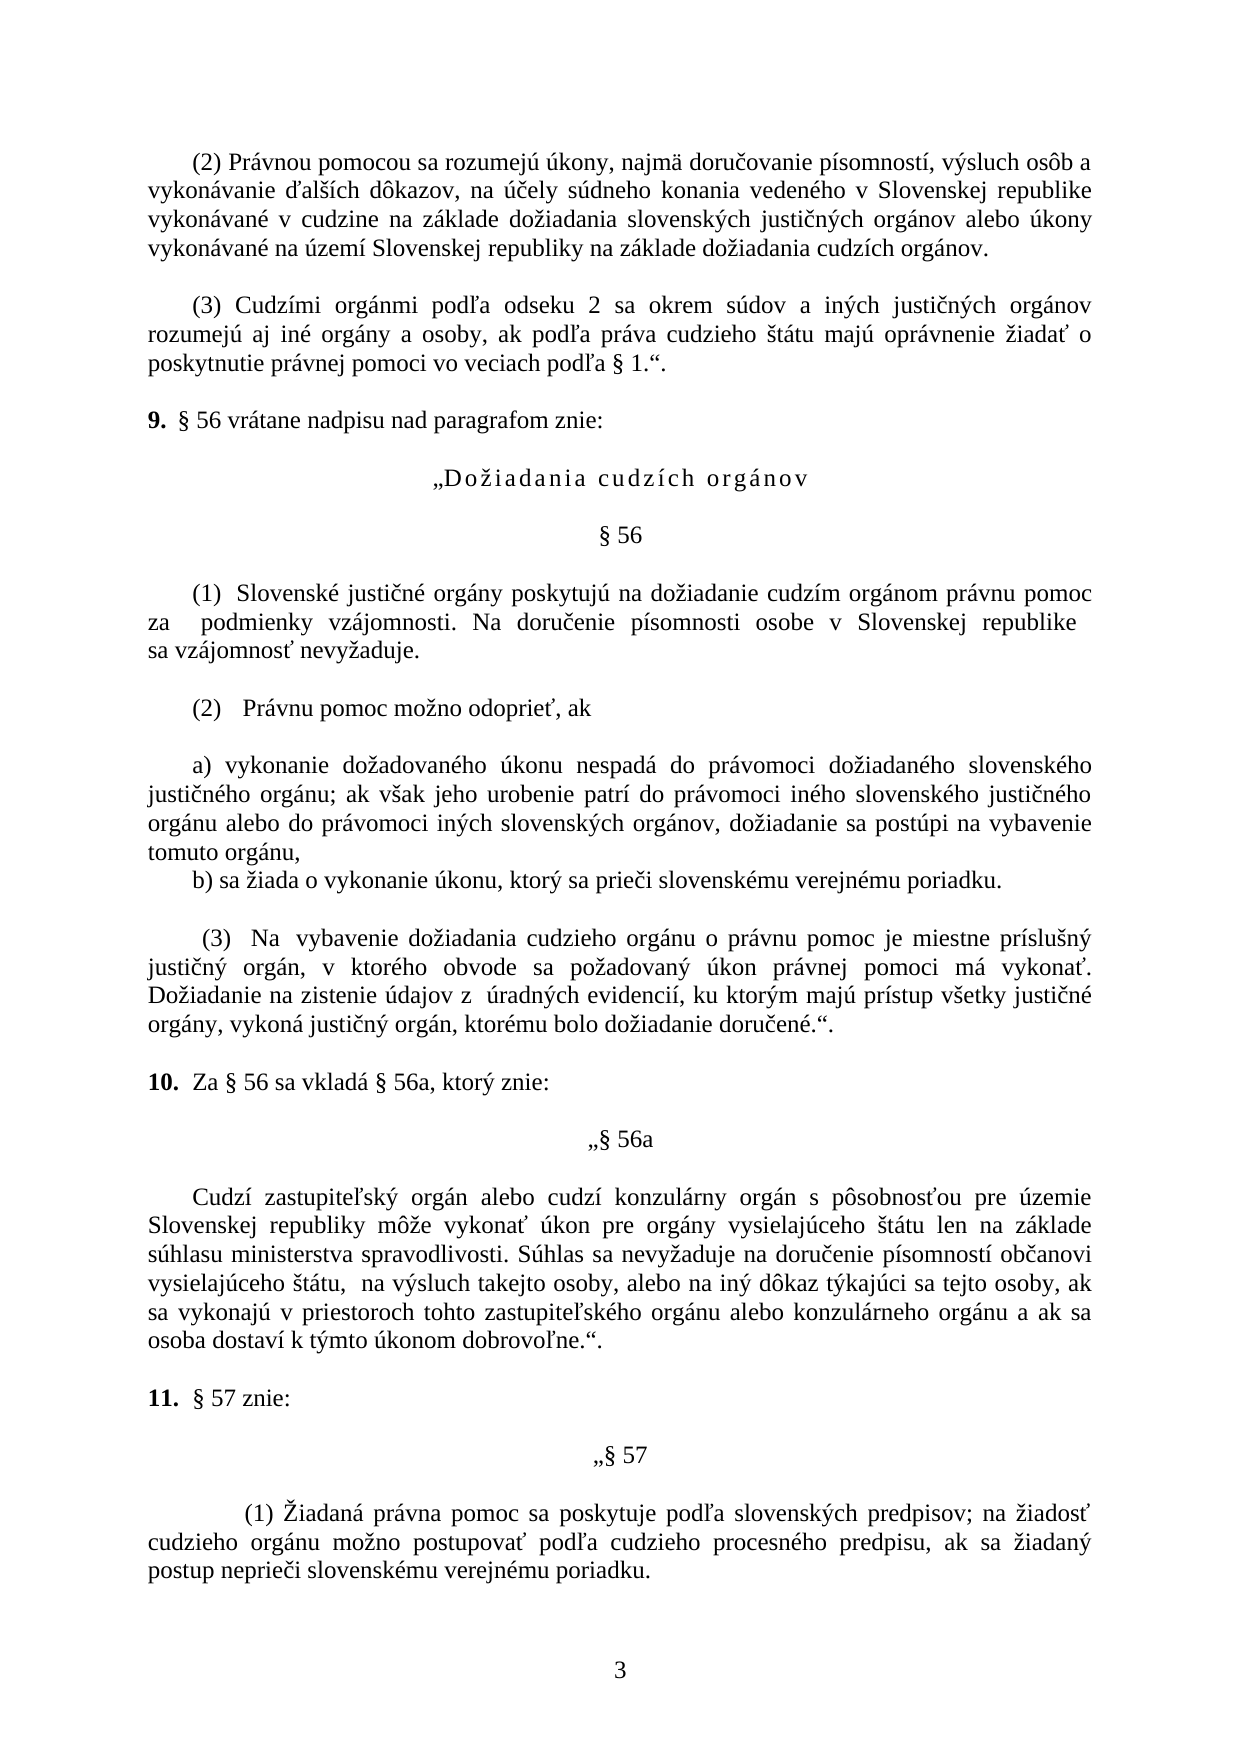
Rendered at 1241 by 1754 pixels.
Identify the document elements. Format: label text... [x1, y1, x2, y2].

text „§ 56a [148, 1124, 1093, 1153]
list (3) Na vybavenie dožiadania cudzieho orgánu o právnu pomoc je miestne príslušný justičný orgán, v ktorého obvode sa požadovaný úkon právnej pomoci má vykonať. Dožiadanie na zistenie údajov z úradných evidencií, ku ktorým majú prístup všetky justičné orgány, vykoná justičný orgán, ktorému bolo dožiadanie doručené.“. [148, 923, 1093, 1038]
list § 57 znie: [148, 1383, 1093, 1412]
list Právnu pomoc možno odoprieť, ak [148, 693, 1093, 722]
list b) sa žiada o vykonanie úkonu, ktorý sa prieči slovenskému verejnému poriadku. [148, 866, 1093, 894]
list § 56 vrátane nadpisu nad paragrafom znie: [148, 406, 1093, 434]
list Slovenské justičné orgány poskytujú na dožiadanie cudzím orgánom právnu pomoc za podmienky vzájomnosti. Na doručenie písomnosti osobe v Slovenskej republike sa vzájomnosť nevyžaduje. [148, 578, 1093, 664]
list „§ 57 [148, 1441, 1093, 1469]
list a) vykonanie dožadovaného úkonu nespadá do právomoci dožiadaného slovenského justičného orgánu; ak však jeho urobenie patrí do právomoci iného slovenského justičného orgánu alebo do právomoci iných slovenských orgánov, dožiadanie sa postúpi na vybavenie tomuto orgánu, [148, 751, 1093, 866]
list Za § 56 sa vkladá § 56a, ktorý znie: [148, 1067, 1093, 1096]
text Cudzí zastupiteľský orgán alebo cudzí konzulárny orgán s pôsobnosťou pre územie Slovenskej republiky môže vykonať úkon pre orgány vysielajúceho štátu len na základe súhlasu ministerstva spravodlivosti. Súhlas sa nevyžaduje na doručenie písomností občanovi vysielajúceho štátu, na výsluch takejto osoby, alebo na iný dôkaz týkajúci sa tejto osoby, ak sa vykonajú v priestoroch tohto zastupiteľského orgánu alebo konzulárneho orgánu a ak sa osoba dostaví k týmto úkonom dobrovoľne.“. [148, 1182, 1093, 1354]
list Právnou pomocou sa rozumejú úkony, najmä doručovanie písomností, výsluch osôb a vykonávanie ďalších dôkazov, na účely súdneho konania vedeného v Slovenskej republike vykonávané v cudzine na základe dožiadania slovenských justičných orgánov alebo úkony vykonávané na území Slovenskej republiky na základe dožiadania cudzích orgánov. [148, 147, 1093, 262]
list § 56 [148, 521, 1093, 549]
list Cudzími orgánmi podľa odseku 2 sa okrem súdov a iných justičných orgánov rozumejú aj iné orgány a osoby, ak podľa práva cudzieho štátu majú oprávnenie žiadať o poskytnutie právnej pomoci vo veciach podľa § 1.“. [148, 291, 1093, 377]
list „Dožiadania cudzích orgánov [148, 463, 1093, 492]
text (1) Žiadaná právna pomoc sa poskytuje podľa slovenských predpisov; na žiadosť cudzieho orgánu možno postupovať podľa cudzieho procesného predpisu, ak sa žiadaný postup neprieči slovenskému verejnému poriadku. [148, 1469, 1093, 1584]
